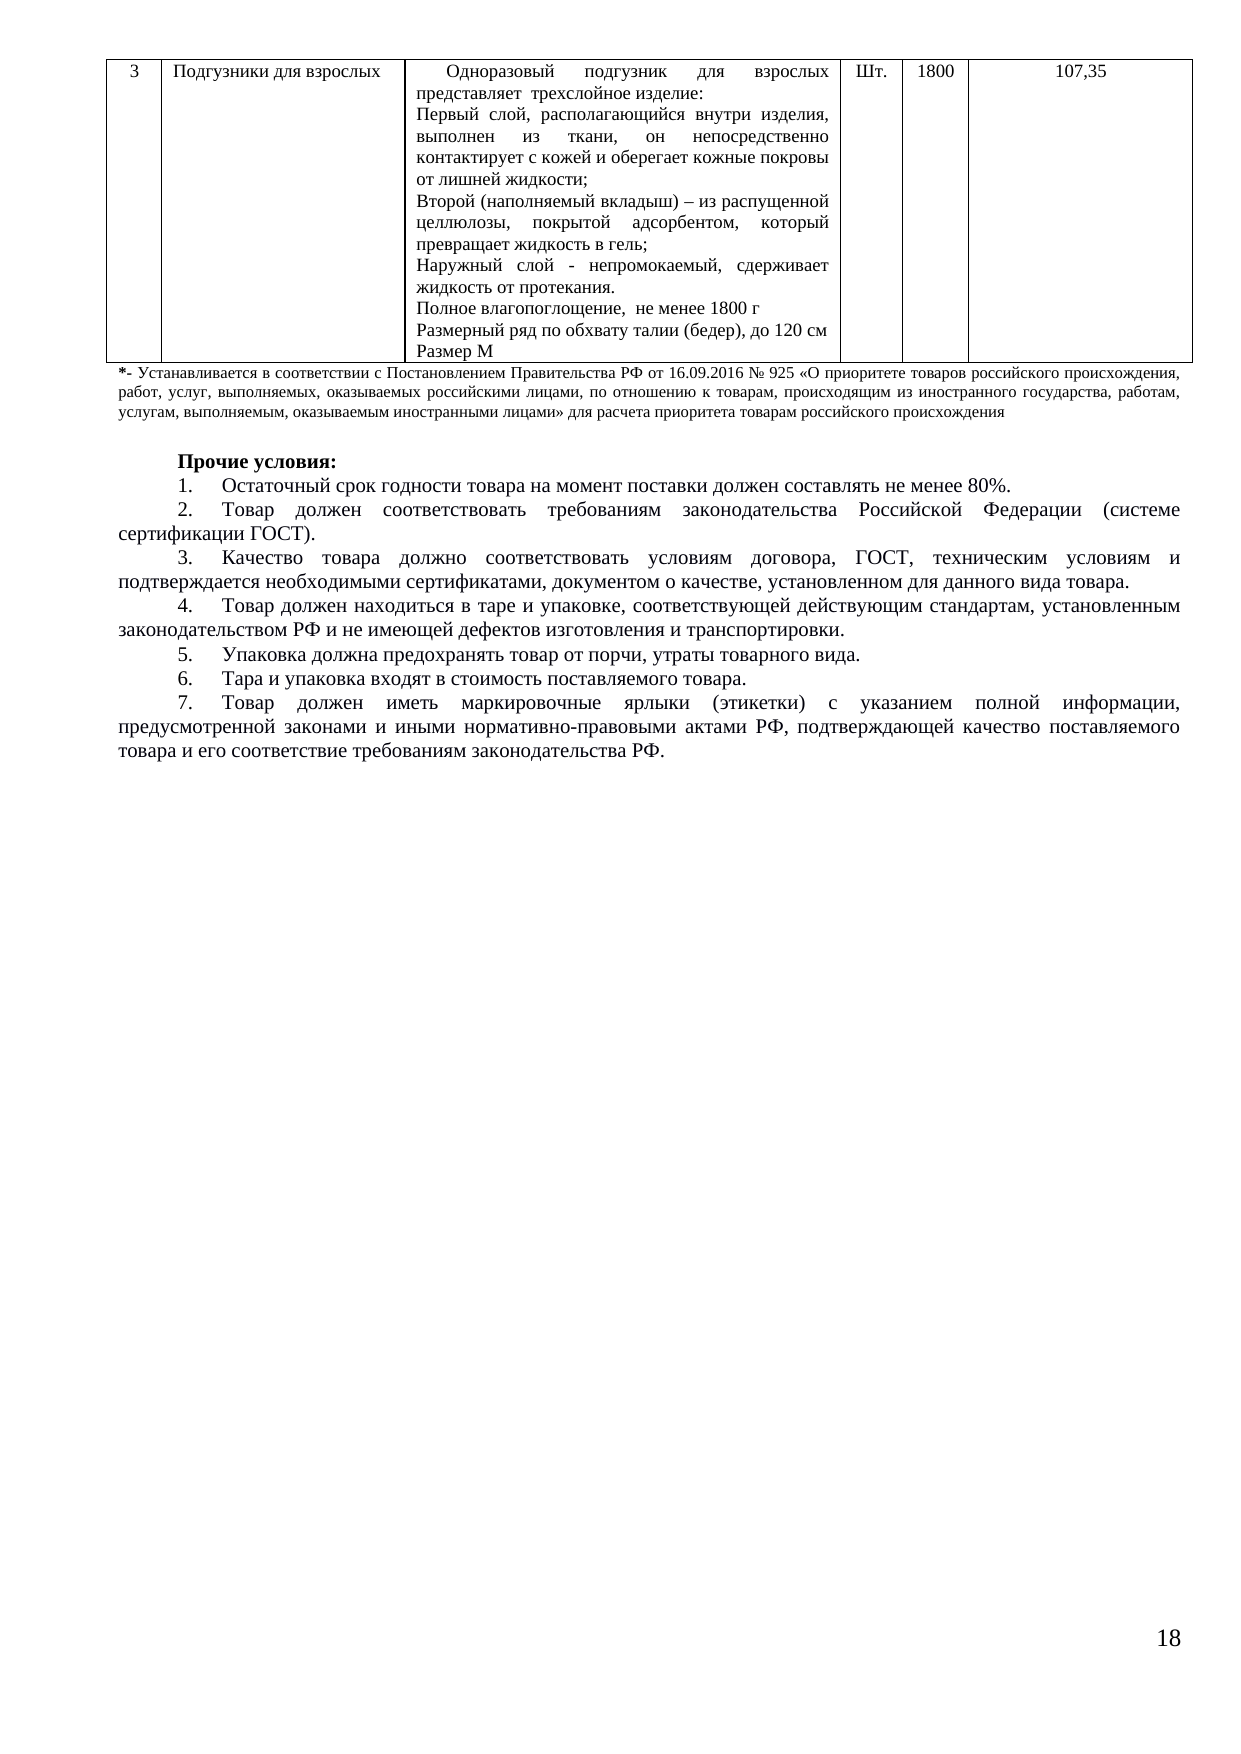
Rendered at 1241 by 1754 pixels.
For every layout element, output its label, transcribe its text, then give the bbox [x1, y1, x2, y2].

list Качество товара должно соответствовать условиям договора, ГОСТ, техническим условиям и подтверждается необходимыми сертификатами, документом о качестве, установленном для данного вида товара. [118, 545, 1181, 593]
list Остаточный срок годности товара на момент поставки должен составлять не менее 80%. [118, 473, 1181, 497]
table_cell Шт. [841, 60, 902, 362]
text Прочие условия: [118, 449, 1181, 473]
list Товар должен находиться в таре и упаковке, соответствующей действующим стандартам, установленным законодательством РФ и не имеющей дефектов изготовления и транспортировки. [118, 593, 1181, 641]
table_cell 3 [107, 60, 161, 362]
list Упаковка должна предохранять товар от порчи, утраты товарного вида. [118, 641, 1181, 666]
table_cell Одноразовый подгузник для взрослых представляет трехслойное изделие: Первый слой, располагающийся внутри изделия, выполнен из ткани, он непосредственно контактирует с кожей и оберегает кожные покровы от лишней жидкости; Второй (наполняемый вкладыш) – из распущенной целлюлозы, покрытой адсорбентом, который превращает жидкость в гель; Наружный слой - непромокаемый, сдерживает жидкость от протекания. Полное влагопоглощение, не менее 1800 г Размерный ряд по обхвату талии (бедер), до 120 см Размер М [406, 60, 840, 362]
table_cell 1800 [903, 60, 968, 362]
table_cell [162, 60, 404, 362]
text *- Устанавливается в соответствии с Постановлением Правительства РФ от 16.09.2016 № 925 «О приоритете товаров российского происхождения, работ, услуг, выполняемых, оказываемых российскими лицами, по отношению к товарам, происходящим из иностранного государства, работам, услугам, выполняемым, оказываемым иностранными лицами» для расчета приоритета товарам российского происхождения [118, 363, 1181, 421]
table_cell 107,35 [969, 60, 1192, 362]
list Товар должен соответствовать требованиям законодательства Российской Федерации (системе сертификации ГОСТ). [118, 497, 1181, 545]
list Товар должен иметь маркировочные ярлыки (этикетки) с указанием полной информации, предусмотренной законами и иными нормативно-правовыми актами РФ, подтверждающей качество поставляемого товара и его соответствие требованиям законодательства РФ. [118, 689, 1181, 762]
list Тара и упаковка входят в стоимость поставляемого товара. [118, 666, 1181, 689]
